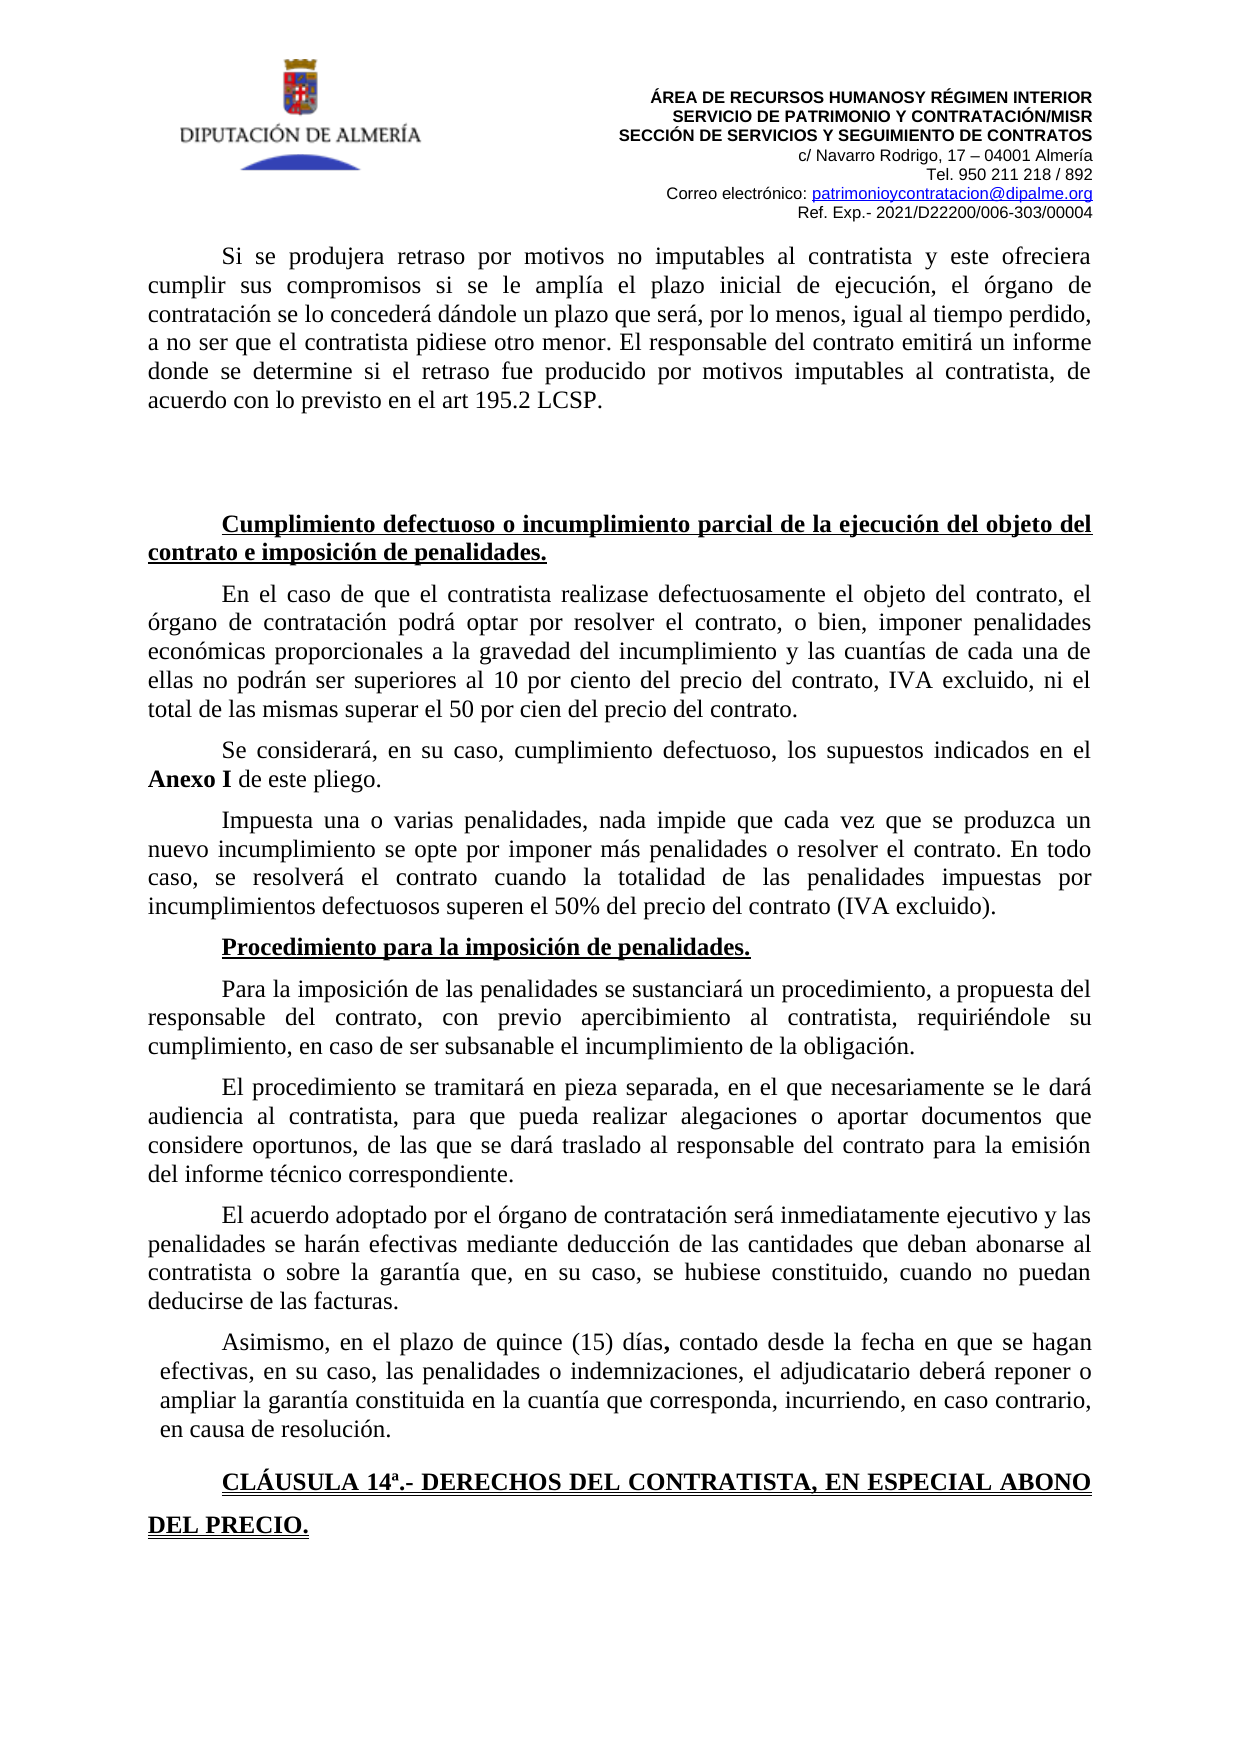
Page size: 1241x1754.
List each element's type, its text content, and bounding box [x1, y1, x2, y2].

text El procedimiento se tramitará en pieza separada, en el que necesariamente se le dará audiencia al contratista, para que pueda realizar alegaciones o aportar documentos que considere oportunos, de las que se dará traslado al responsable del contrato para la emisión del informe técnico correspondiente. [148, 1072, 1092, 1187]
text CLÁUSULA 14ª.- DERECHOS DEL CONTRATISTA, EN ESPECIAL ABONO DEL PRECIO. [148, 1467, 1092, 1539]
text Para la imposición de las penalidades se sustanciará un procedimiento, a propuesta del responsable del contrato, con previo apercibimiento al contratista, requiriéndole su cumplimiento, en caso de ser subsanable el incumplimiento de la obligación. [148, 974, 1092, 1060]
text Asimismo, en el plazo de quince (15) días, contado desde la fecha en que se hagan efectivas, en su caso, las penalidades o indemnizaciones, el adjudicatario deberá reponer o ampliar la garantía constituida en la cuantía que corresponda, incurriendo, en caso contrario, en causa de resolución. [159, 1327, 1092, 1442]
text Impuesta una o varias penalidades, nada impide que cada vez que se produzca un nuevo incumplimiento se opte por imponer más penalidades o resolver el contrato. En todo caso, se resolverá el contrato cuando la totalidad de las penalidades impuestas por incumplimientos defectuosos superen el 50% del precio del contrato (IVA excluido). [148, 805, 1092, 920]
text Cumplimiento defectuoso o incumplimiento parcial de la ejecución del objeto del contrato e imposición de penalidades. [148, 509, 1092, 566]
text El acuerdo adoptado por el órgano de contratación será inmediatamente ejecutivo y las penalidades se harán efectivas mediante deducción de las cantidades que deban abonarse al contratista o sobre la garantía que, en su caso, se hubiese constituido, cuando no puedan deducirse de las facturas. [148, 1200, 1092, 1315]
text Se considerará, en su caso, cumplimiento defectuoso, los supuestos indicados en el Anexo I de este pliego. [148, 735, 1092, 792]
picture [180, 59, 423, 172]
text Si se produjera retraso por motivos no imputables al contratista y este ofreciera cumplir sus compromisos si se le amplía el plazo inicial de ejecución, el órgano de contratación se lo concederá dándole un plazo que será, por lo menos, igual al tiempo perdido, a no ser que el contratista pidiese otro menor. El responsable del contrato emitirá un informe donde se determine si el retraso fue producido por motivos imputables al contratista, de acuerdo con lo previsto en el art 195.2 LCSP. [148, 241, 1092, 414]
text En el caso de que el contratista realizase defectuosamente el objeto del contrato, el órgano de contratación podrá optar por resolver el contrato, o bien, imponer penalidades económicas proporcionales a la gravedad del incumplimiento y las cuantías de cada una de ellas no podrán ser superiores al 10 por ciento del precio del contrato, IVA excluido, ni el total de las mismas superar el 50 por cien del precio del contrato. [148, 579, 1092, 722]
text Procedimiento para la imposición de penalidades. [148, 932, 1092, 961]
